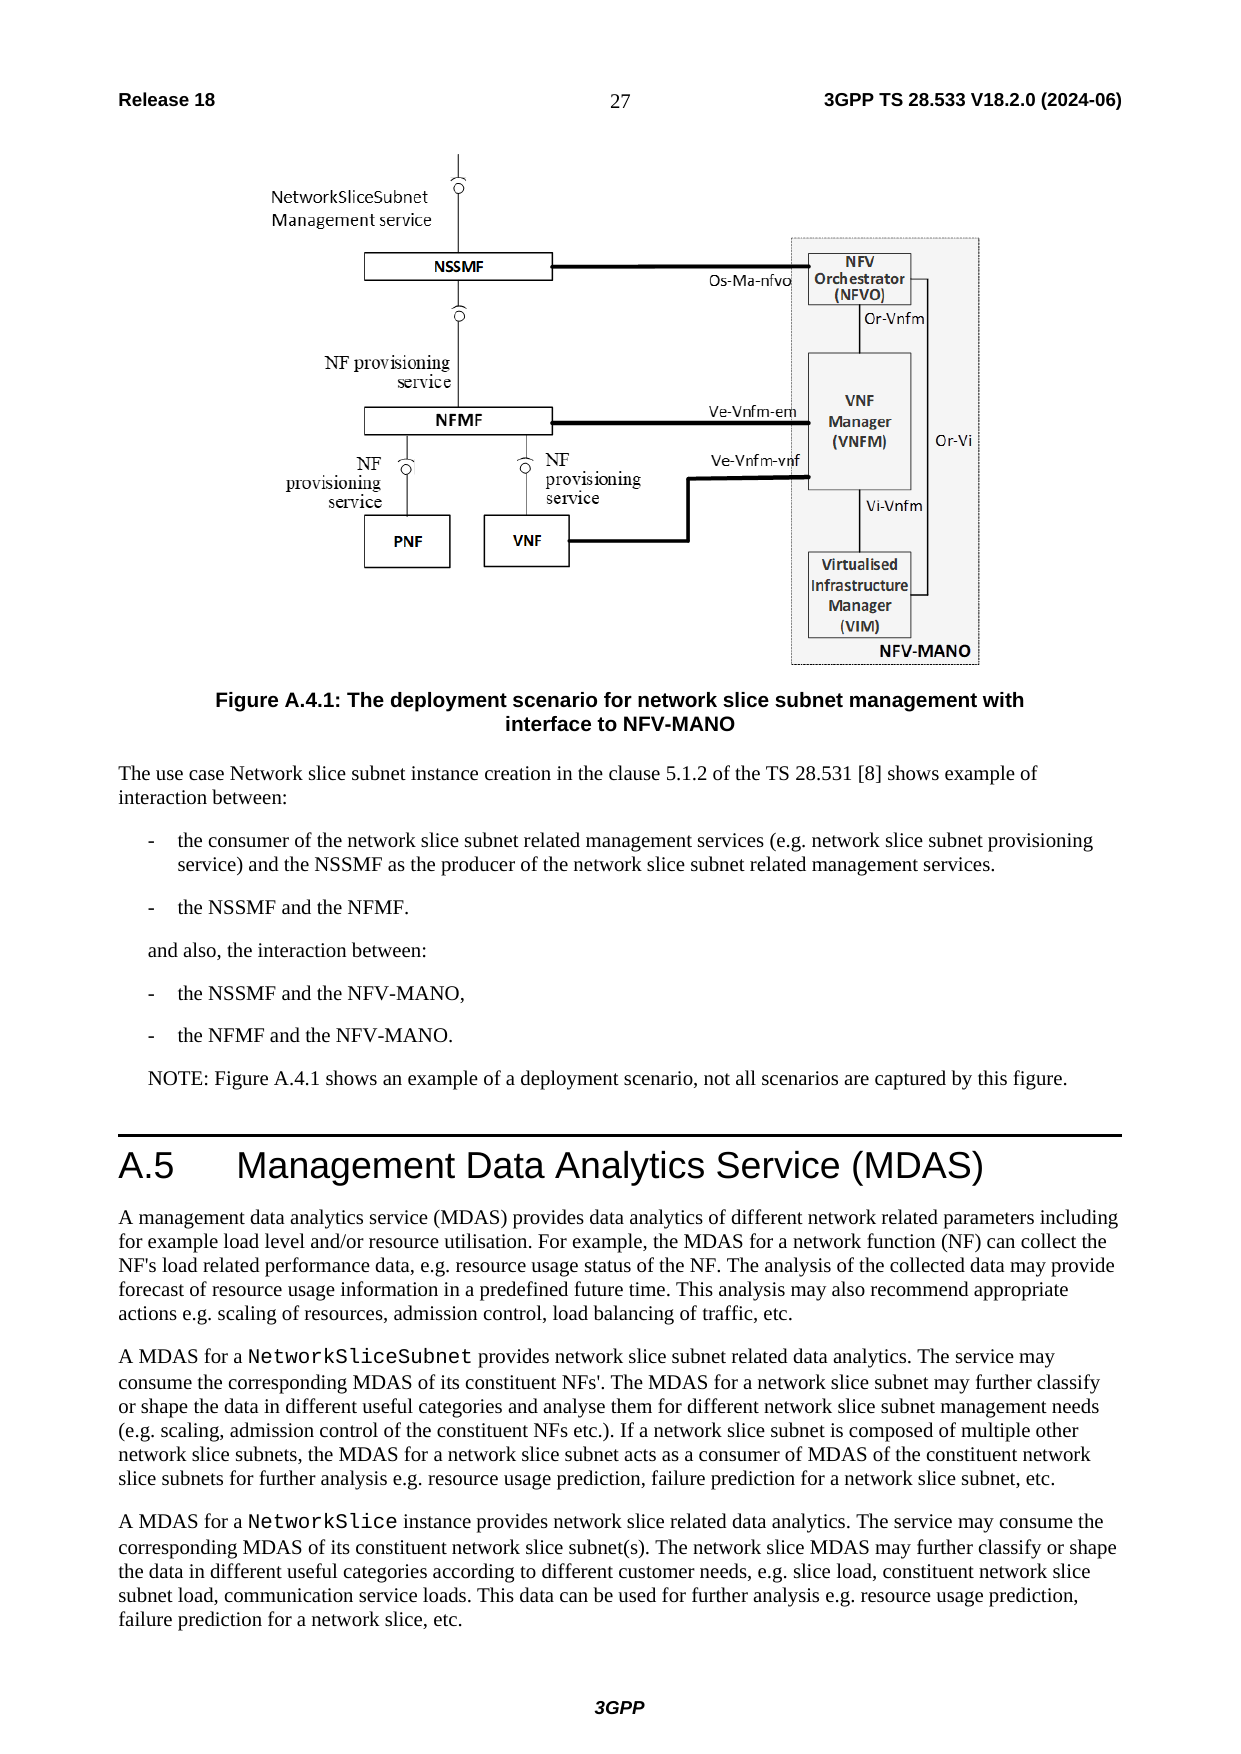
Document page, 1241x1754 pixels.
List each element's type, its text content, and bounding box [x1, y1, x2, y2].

text - the NSSMF and the NFV-MANO, [148, 980, 1122, 1004]
subtitle A.5 Management Data Analytics Service (MDAS) [118, 1137, 1122, 1186]
text The use case Network slice subnet instance creation in the clause 5.1.2 of the TS 28.531 [8] shows example of interaction between: [118, 761, 1122, 809]
text A MDAS for a NetworkSlice instance provides network slice related data analytics. The service may consume the corresponding MDAS of its constituent network slice subnet(s). The network slice MDAS may further classify or shape the data in different useful categories according to different customer needs, e.g. slice load, constituent network slice subnet load, communication service loads. This data can be used for further analysis e.g. resource usage prediction, failure prediction for a network slice, etc. [118, 1509, 1122, 1631]
text - the NSSMF and the NFMF. [148, 895, 1122, 919]
text and also, the interaction between: [148, 938, 1122, 962]
text NOTE: Figure A.4.1 shows an example of a deployment scenario, not all scenarios are captured by this figure. [148, 1066, 1122, 1090]
picture [252, 147, 988, 670]
text - the NFMF and the NFV-MANO. [148, 1023, 1122, 1047]
text - the consumer of the network slice subnet related management services (e.g. network slice subnet provisioning service) and the NSSMF as the producer of the network slice subnet related management services. [148, 828, 1122, 876]
text A management data analytics service (MDAS) provides data analytics of different network related parameters including for example load level and/or resource utilisation. For example, the MDAS for a network function (NF) can collect the NF's load related performance data, e.g. resource usage status of the NF. The analysis of the collected data may provide forecast of resource usage information in a predefined future time. This analysis may also recommend appropriate actions e.g. scaling of resources, admission control, load balancing of traffic, etc. [118, 1205, 1122, 1325]
text A MDAS for a NetworkSliceSubnet provides network slice subnet related data analytics. The service may consume the corresponding MDAS of its constituent NFs'. The MDAS for a network slice subnet may further classify or shape the data in different useful categories and analyse them for different network slice subnet management needs (e.g. scaling, admission control of the constituent NFs etc.). If a network slice subnet is composed of multiple other network slice subnets, the MDAS for a network slice subnet acts as a consumer of MDAS of the constituent network slice subnets for further analysis e.g. resource usage prediction, failure prediction for a network slice subnet, etc. [118, 1344, 1122, 1490]
text Figure A.4.1: The deployment scenario for network slice subnet management with interface to NFV-MANO [118, 688, 1122, 736]
